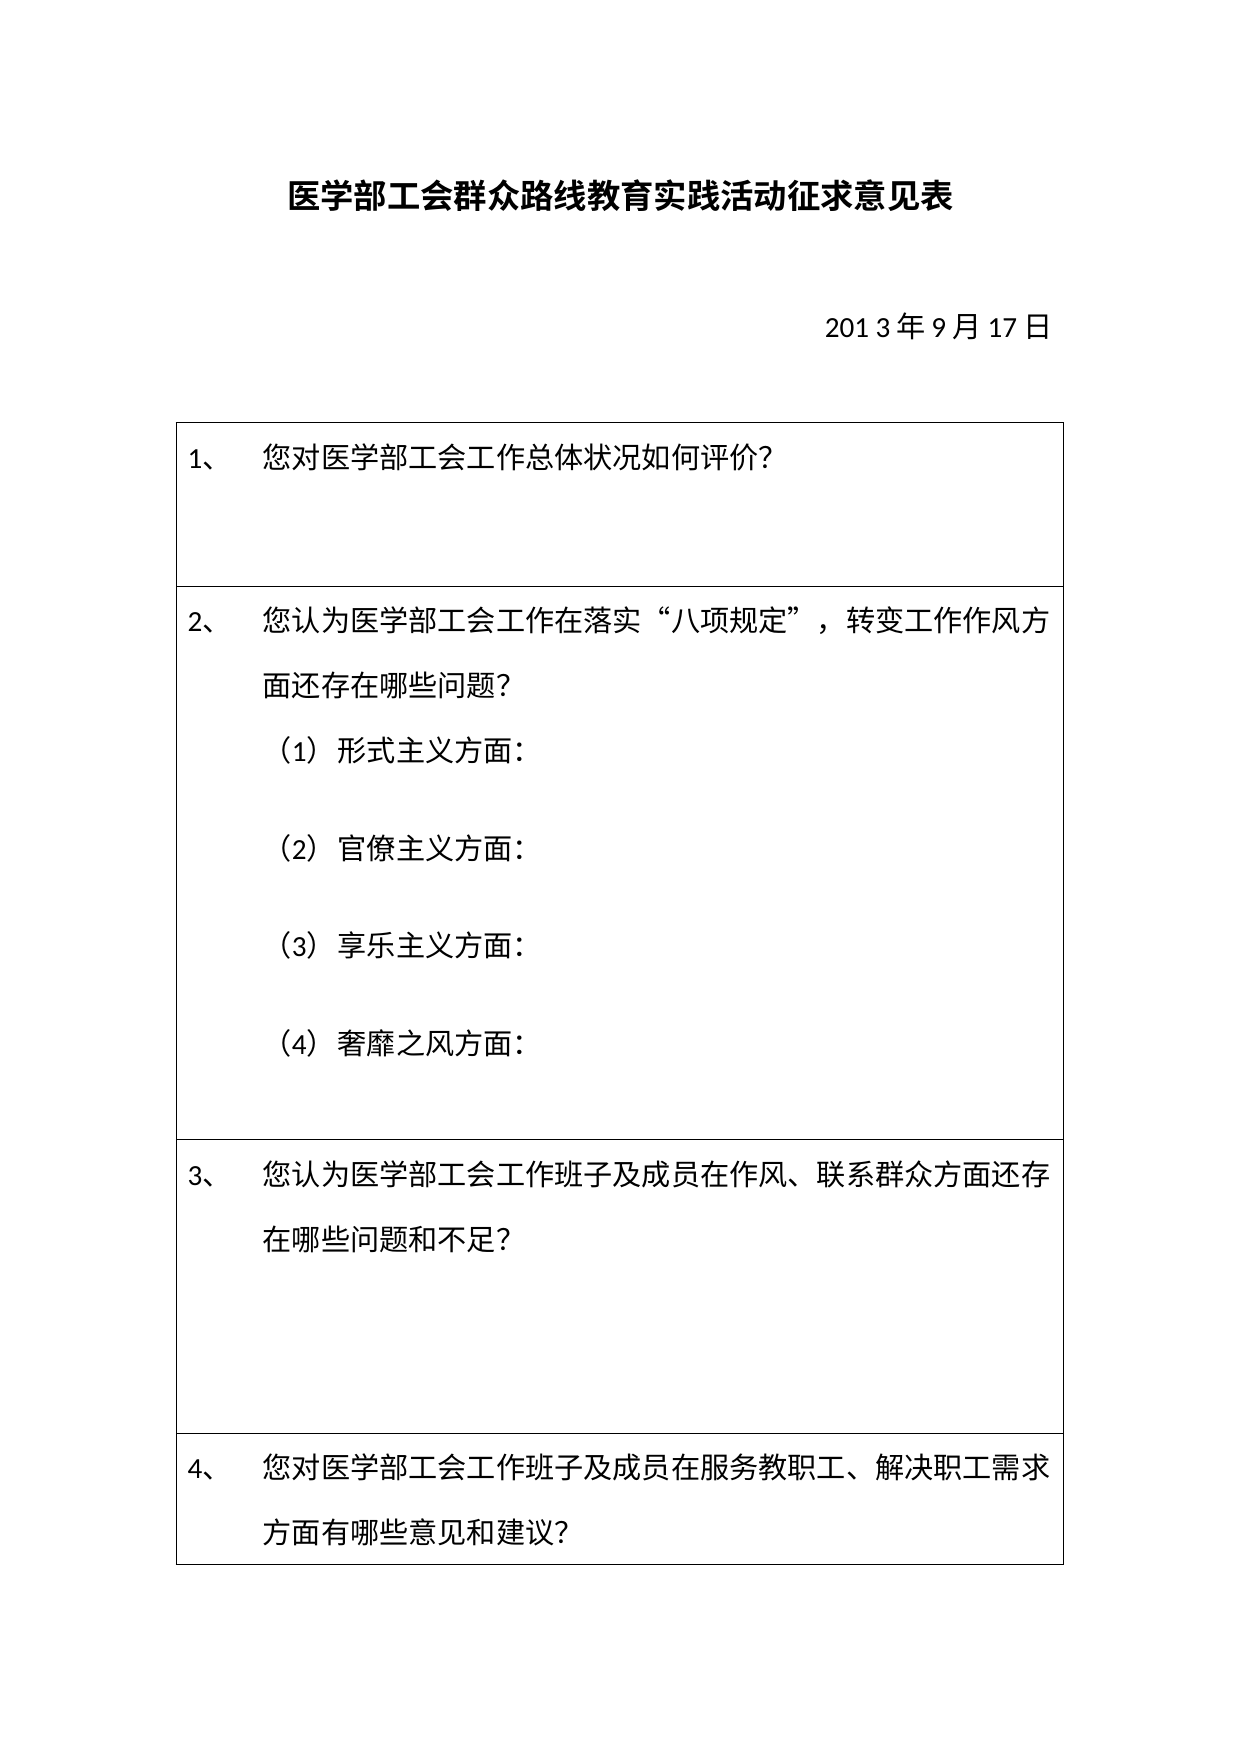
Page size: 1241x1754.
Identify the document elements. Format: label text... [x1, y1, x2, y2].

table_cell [177, 1434, 1063, 1564]
text 201 3年9月 17 日 [187, 292, 1053, 357]
table_cell 您认为医学部工会工作在落实“八项规定”，转变工作作风方面还存在哪些问题？ 形式主义方面： 官僚主义方面： 享乐主义方面： 奢靡之风方面： [177, 587, 1063, 1139]
table_cell 您认为医学部工会工作班子及成员在作风、联系群众方面还存在哪些问题和不足？ [177, 1140, 1063, 1433]
text 医学部工会群众路线教育实践活动征求意见表 [187, 162, 1053, 227]
table_header 您对医学部工会工作总体状况如何评价？ [177, 423, 1063, 586]
